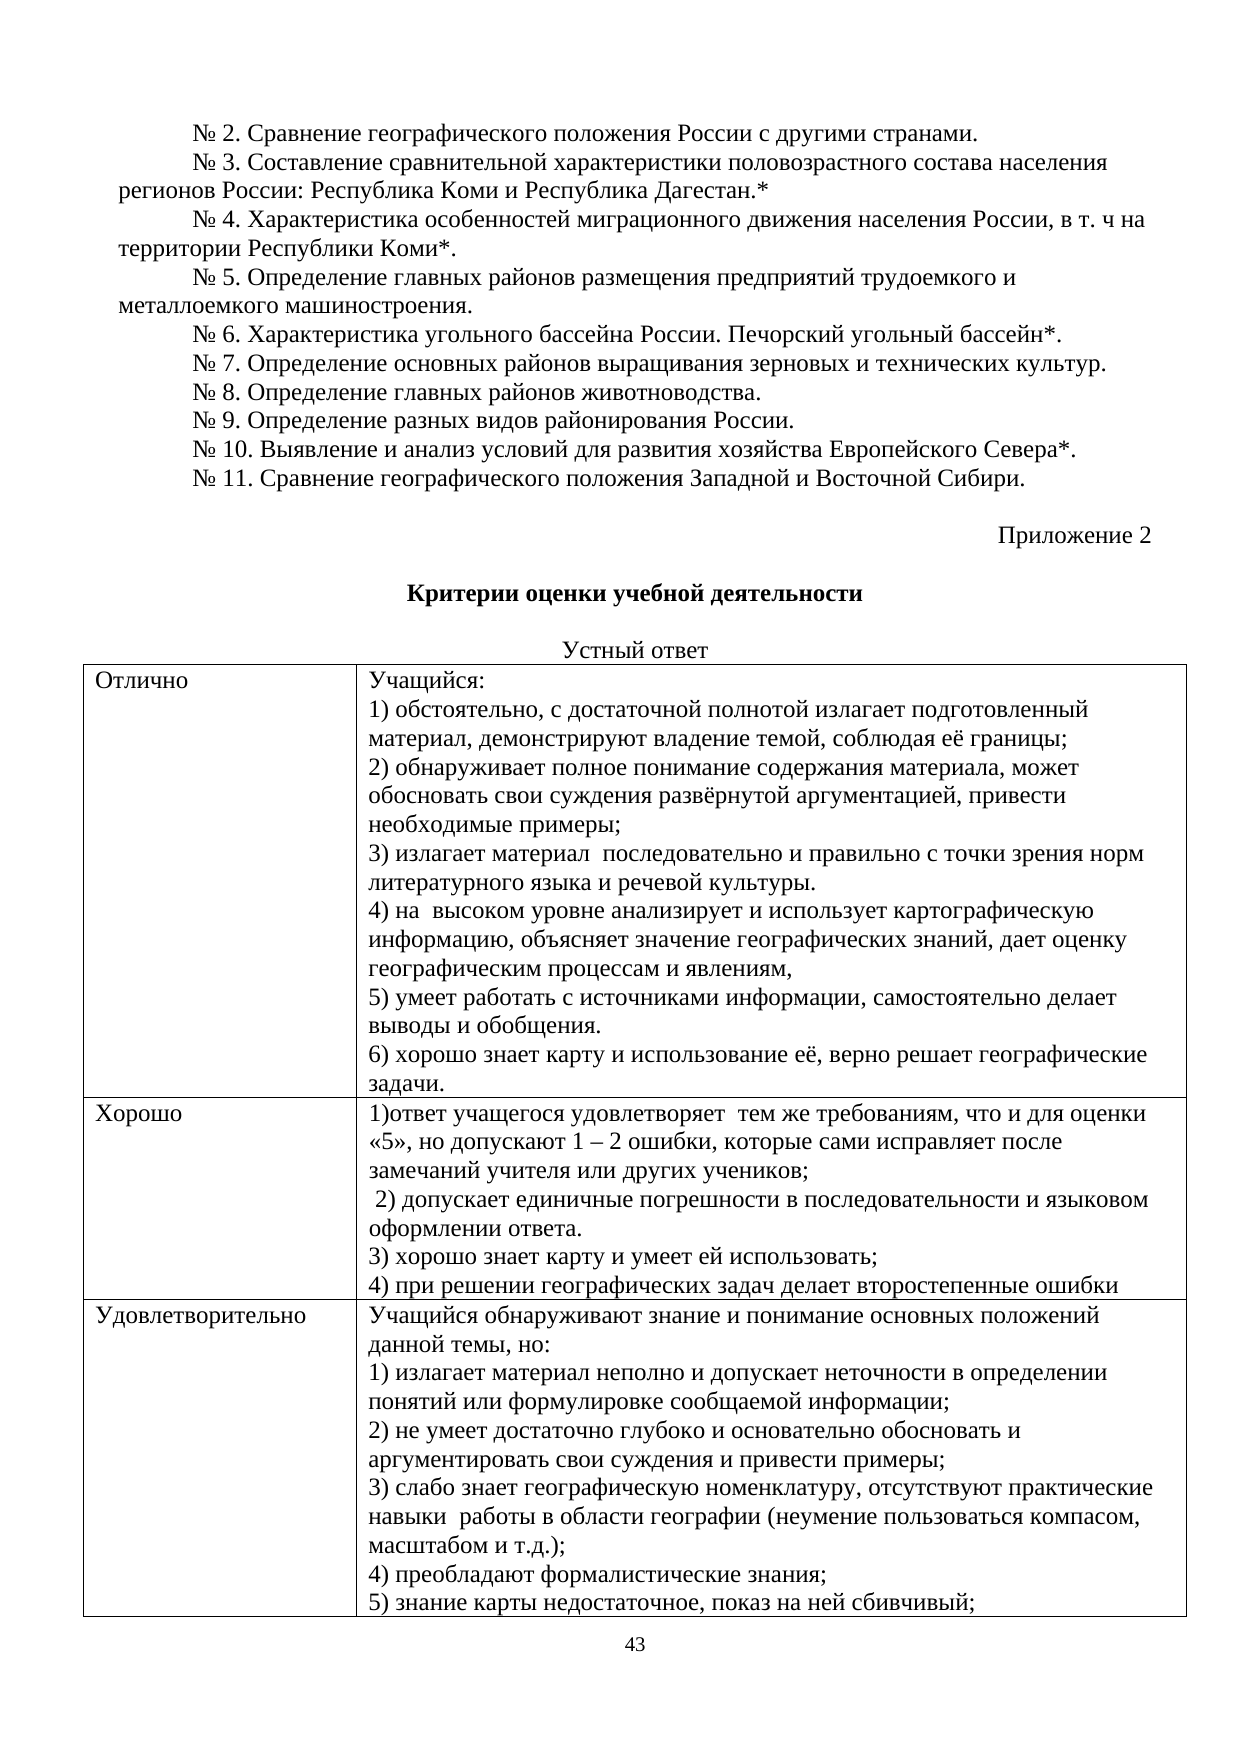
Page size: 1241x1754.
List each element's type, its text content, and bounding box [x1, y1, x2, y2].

text № 6. Характеристика угольного бассейна России. Печорский угольный бассейн*. [118, 319, 1152, 348]
table_cell Удовлетворительно [84, 1300, 356, 1616]
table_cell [357, 1300, 1186, 1616]
table_cell 1)ответ учащегося удовлетворяет тем же требованиям, что и для оценки «5», но допускают 1 – 2 ошибки, которые сами исправляет после замечаний учителя или других учеников; 2) допускает единичные погрешности в последовательности и языковом оформлении ответа. 3) хорошо знает карту и умеет ей использовать; 4) при решении географических задач делает второстепенные ошибки [357, 1098, 1186, 1299]
table_header Учащийся: 1) обстоятельно, с достаточной полнотой излагает подготовленный материал, демонстрируют владение темой, соблюдая её границы; 2) обнаруживает полное понимание содержания материала, может обосновать свои суждения развёрнутой аргументацией, привести необходимые примеры; 3) излагает материал последовательно и правильно с точки зрения норм литературного языка и речевой культуры. 4) на высоком уровне анализирует и использует картографическую информацию, объясняет значение географических знаний, дает оценку географическим процессам и явлениям, 5) умеет работать с источниками информации, самостоятельно делает выводы и обобщения. 6) хорошо знает карту и использование её, верно решает географические задачи. [357, 665, 1186, 1097]
text № 2. Сравнение географического положения России с другими странами. [118, 118, 1152, 147]
text № 8. Определение главных районов животноводства. [118, 377, 1152, 406]
text Приложение 2 [118, 521, 1152, 549]
text Устный ответ [118, 636, 1152, 664]
table_cell Хорошо [84, 1098, 356, 1299]
text № 11. Сравнение географического положения Западной и Восточной Сибири. [118, 463, 1152, 492]
text № 10. Выявление и анализ условий для развития хозяйства Европейского Севера*. [118, 434, 1152, 463]
text № 7. Определение основных районов выращивания зерновых и технических культур. [118, 348, 1152, 377]
text № 3. Составление сравнительной характеристики половозрастного состава населения регионов России: Республика Коми и Республика Дагестан.* [118, 147, 1152, 204]
text № 4. Характеристика особенностей миграционного движения населения России, в т. ч на территории Республики Коми*. [118, 204, 1152, 262]
text Критерии оценки учебной деятельности [118, 578, 1152, 607]
text № 5. Определение главных районов размещения предприятий трудоемкого и металлоемкого машиностроения. [118, 262, 1152, 319]
table_header Отлично [84, 665, 356, 1097]
text № 9. Определение разных видов районирования России. [118, 406, 1152, 434]
